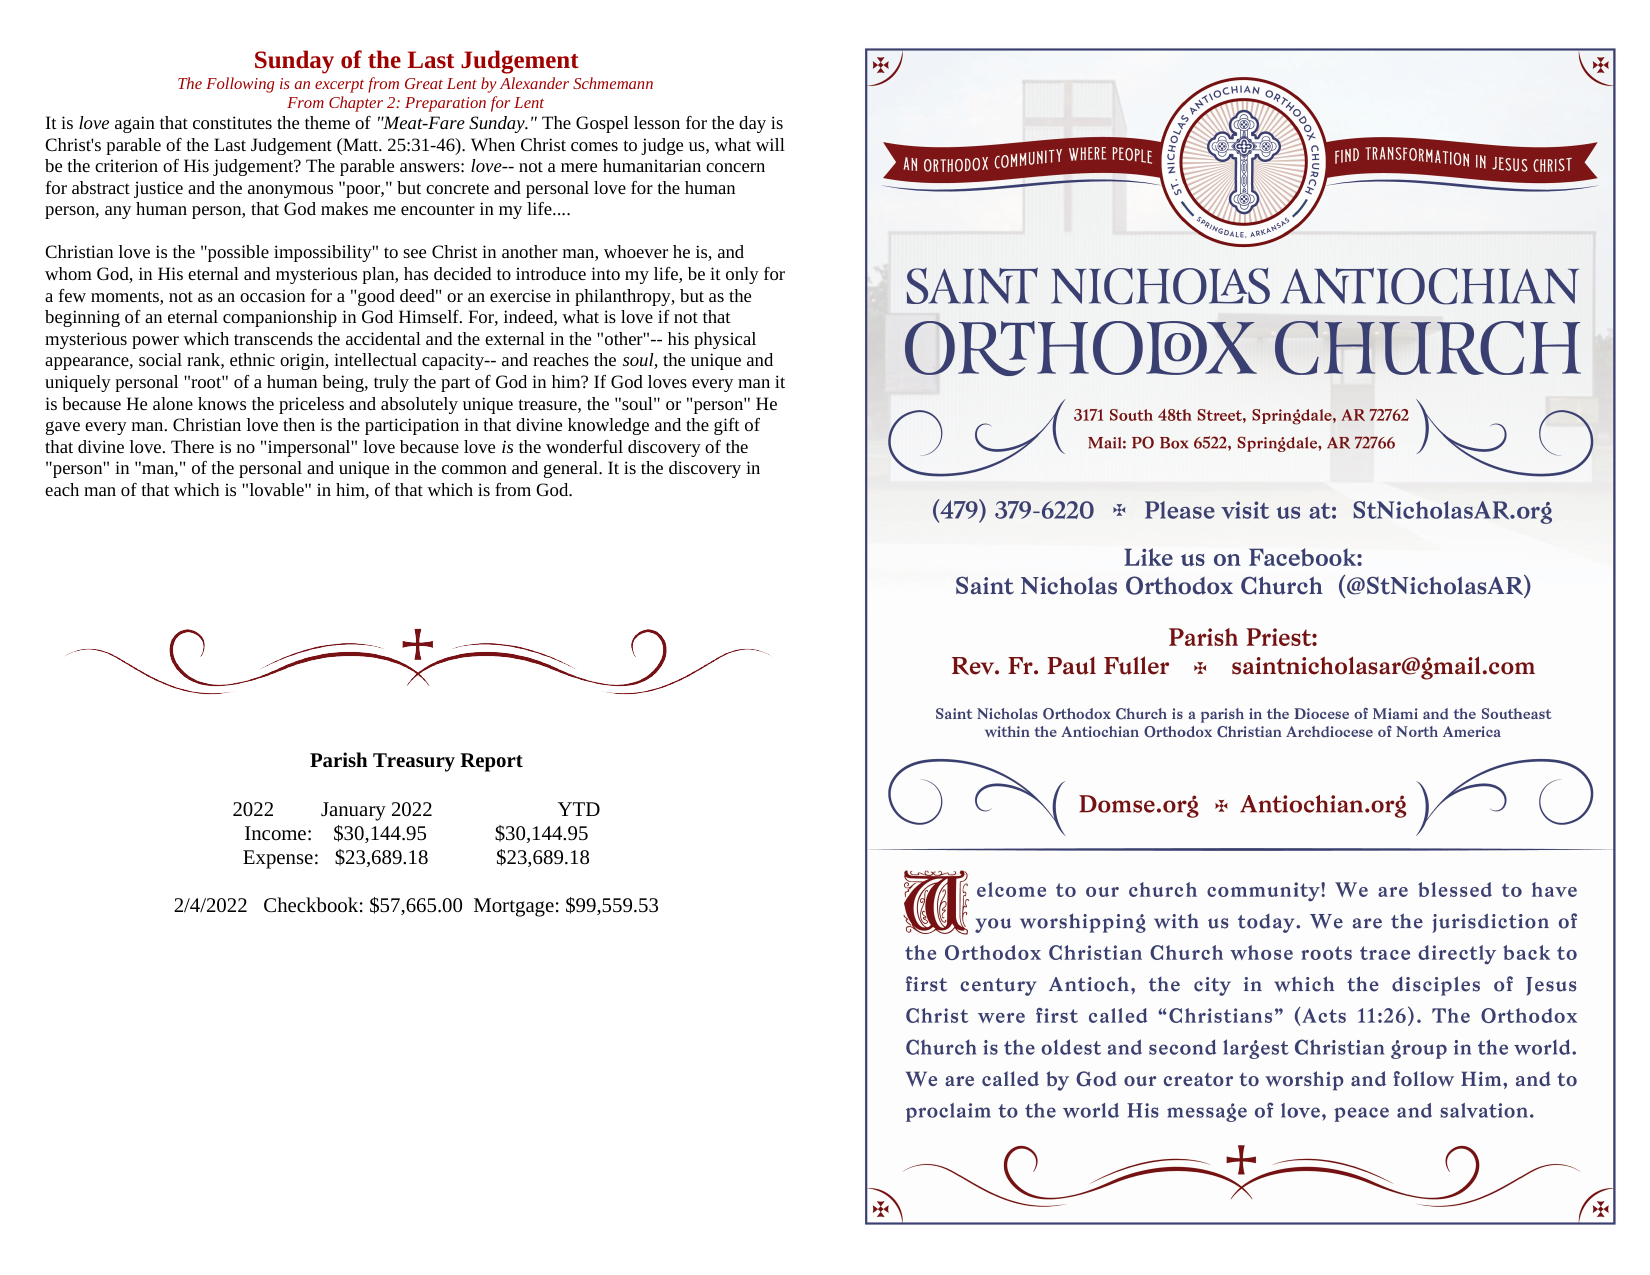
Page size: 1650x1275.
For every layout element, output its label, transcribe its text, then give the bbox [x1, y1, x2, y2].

picture [862, 45, 1617, 1229]
text 2/4/2022 Checkbook: $57,665.00 Mortgage: $99,559.53 [45, 893, 787, 917]
text 2022 January 2022 YTD [45, 796, 787, 821]
text Sunday of the Last Judgement [45, 45, 787, 74]
text Income: $30,144.95 $30,144.95 [45, 821, 787, 844]
text From Chapter 2: Preparation for Lent [45, 93, 787, 112]
text Parish Treasury Report [45, 748, 787, 772]
text The Following is an excerpt from Great Lent by Alexander Schmemann [45, 74, 787, 93]
text Expense: $23,689.18 $23,689.18 [45, 844, 787, 869]
text Christian love is the "possible impossibility" to see Christ in another man, whoever he is, and whom God, in His eternal and mysterious plan, has decided to introduce into my life, be it only for a few moments, not as an occasion for a "good deed" or an exercise in philanthropy, but as the beginning of an eternal companionship in God Himself. For, indeed, what is love if not that mysterious power which transcends the accidental and the external in the "other"-- his physical appearance, social rank, ethnic origin, intellectual capacity-- and reaches the soul, the unique and uniquely personal "root" of a human being, truly the part of God in him? If God loves every man it is because He alone knows the priceless and absolutely unique treasure, the "soul" or "person" He gave every man. Christian love then is the participation in that divine knowledge and the gift of that divine love. There is no "impersonal" love because love is the wonderful discovery of the "person" in "man," of the personal and unique in the common and general. It is the discovery in each man of that which is "lovable" in him, of that which is from God. [45, 241, 787, 500]
picture [45, 615, 788, 701]
text It is love again that constitutes the theme of "Meat-Fare Sunday." The Gospel lesson for the day is Christ's parable of the Last Judgement (Matt. 25:31-46). When Christ comes to judge us, what will be the criterion of His judgement? The parable answers: love-- not a mere humanitarian concern for abstract justice and the anonymous "poor," but concrete and personal love for the human person, any human person, that God makes me encounter in my life.... [45, 112, 787, 220]
